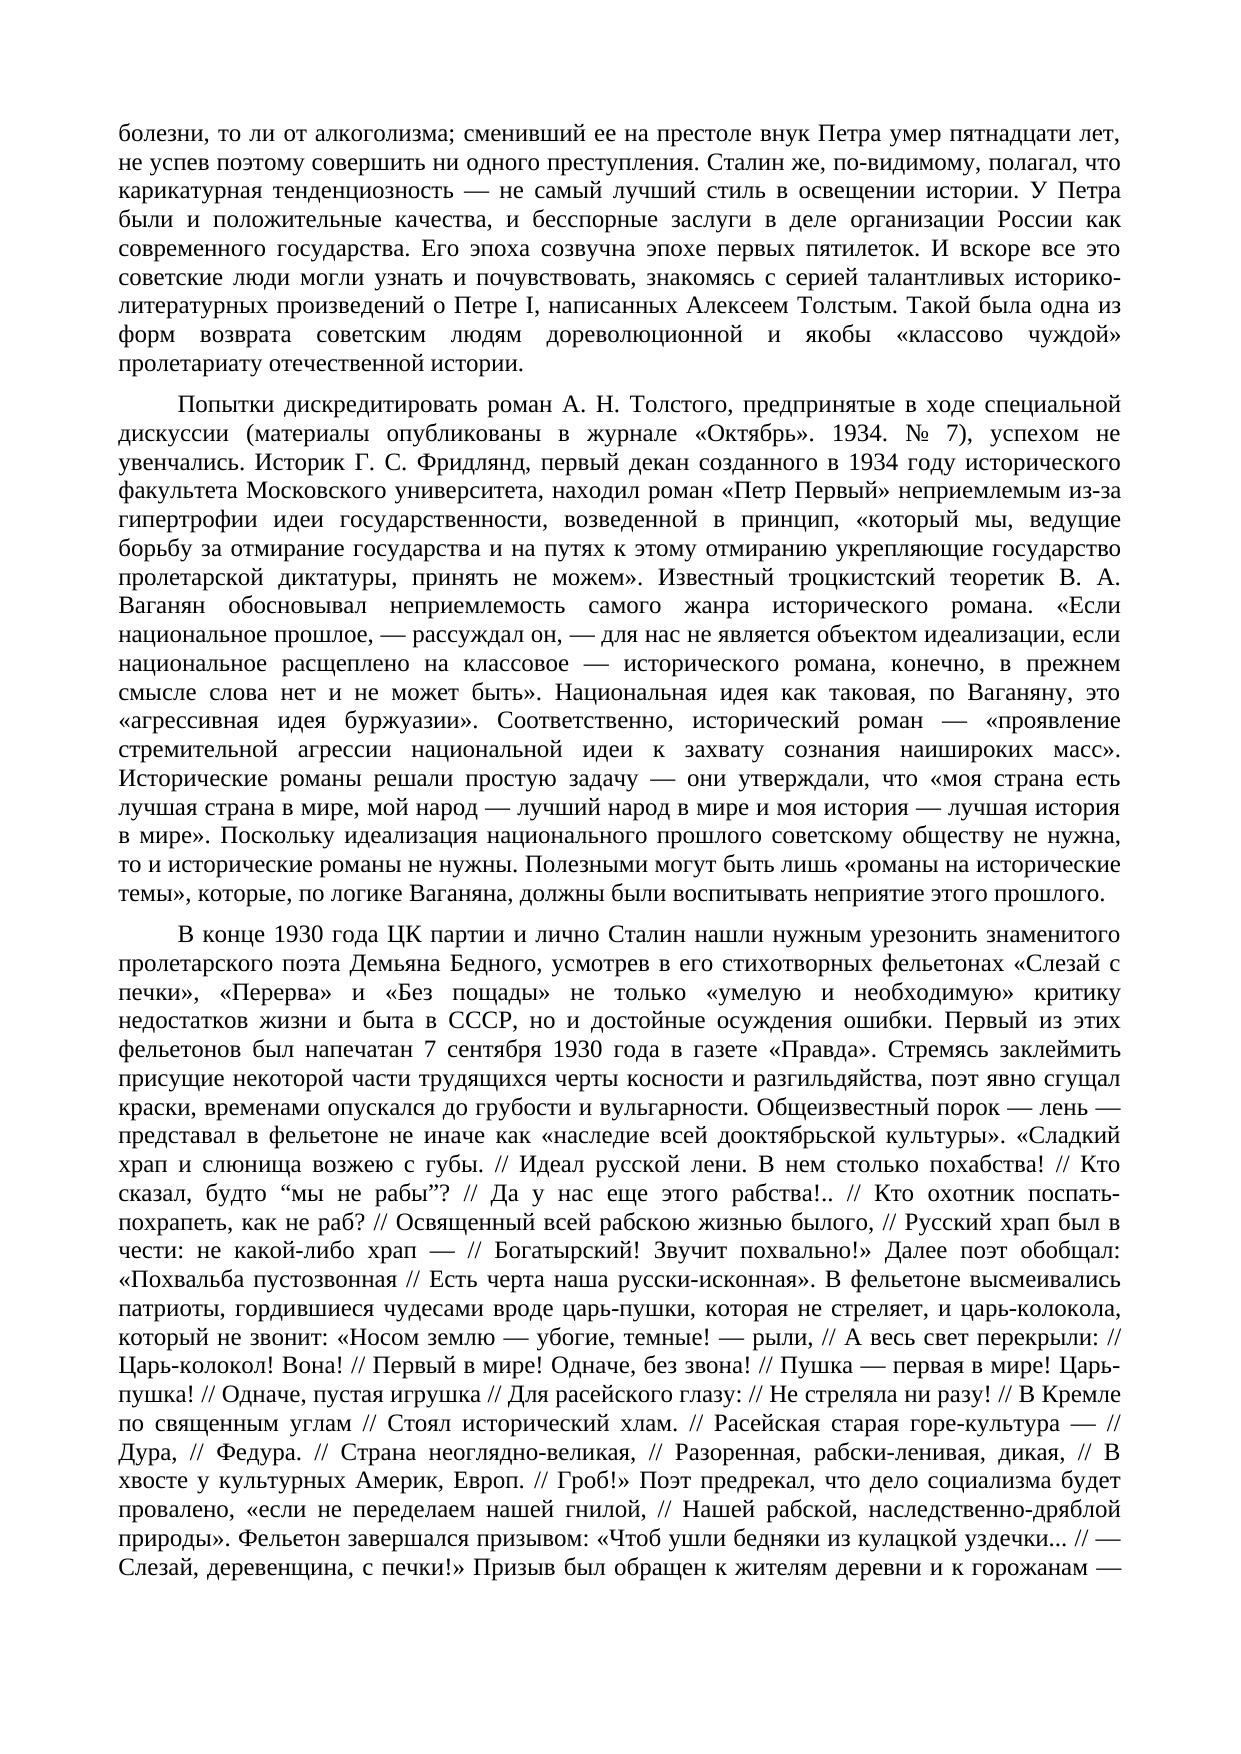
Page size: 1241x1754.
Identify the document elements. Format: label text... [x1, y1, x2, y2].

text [118, 118, 1122, 377]
text Попытки дискредитировать роман А. Н. Толстого, предпринятые в ходе специальной дискуссии (материалы опубликованы в журнале «Октябрь». 1934. № 7), успехом не увенчались. Историк Г. С. Фридлянд, первый декан созданного в 1934 году исторического факультета Московского университета, находил роман «Петр Первый» неприемлемым из-за гипертрофии идеи государственности, возведенной в принцип, «который мы, ведущие борьбу за отмирание государства и на путях к этому отмиранию укрепляющие государство пролетарской диктатуры, принять не можем». Известный троцкистский теоретик В. А. Ваганян обосновывал неприемлемость самого жанра исторического романа. «Если национальное прошлое, — рассуждал он, — для нас не является объектом идеализации, если национальное расщеплено на классовое — исторического романа, конечно, в прежнем смысле слова нет и не может быть». Национальная идея как таковая, по Ваганяну, это «агрессивная идея буржуазии». Соответственно, исторический роман — «проявление стремительной агрессии национальной идеи к захвату сознания наишироких масс». Исторические романы решали простую задачу — они утверждали, что «моя страна есть лучшая страна в мире, мой народ — лучший народ в мире и моя история — лучшая история в мире». Поскольку идеализация национального прошлого советскому обществу не нужна, то и исторические романы не нужны. Полезными могут быть лишь «романы на исторические темы», которые, по логике Ваганяна, должны были воспитывать неприятие этого прошлого. [118, 389, 1122, 907]
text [118, 919, 1122, 1581]
